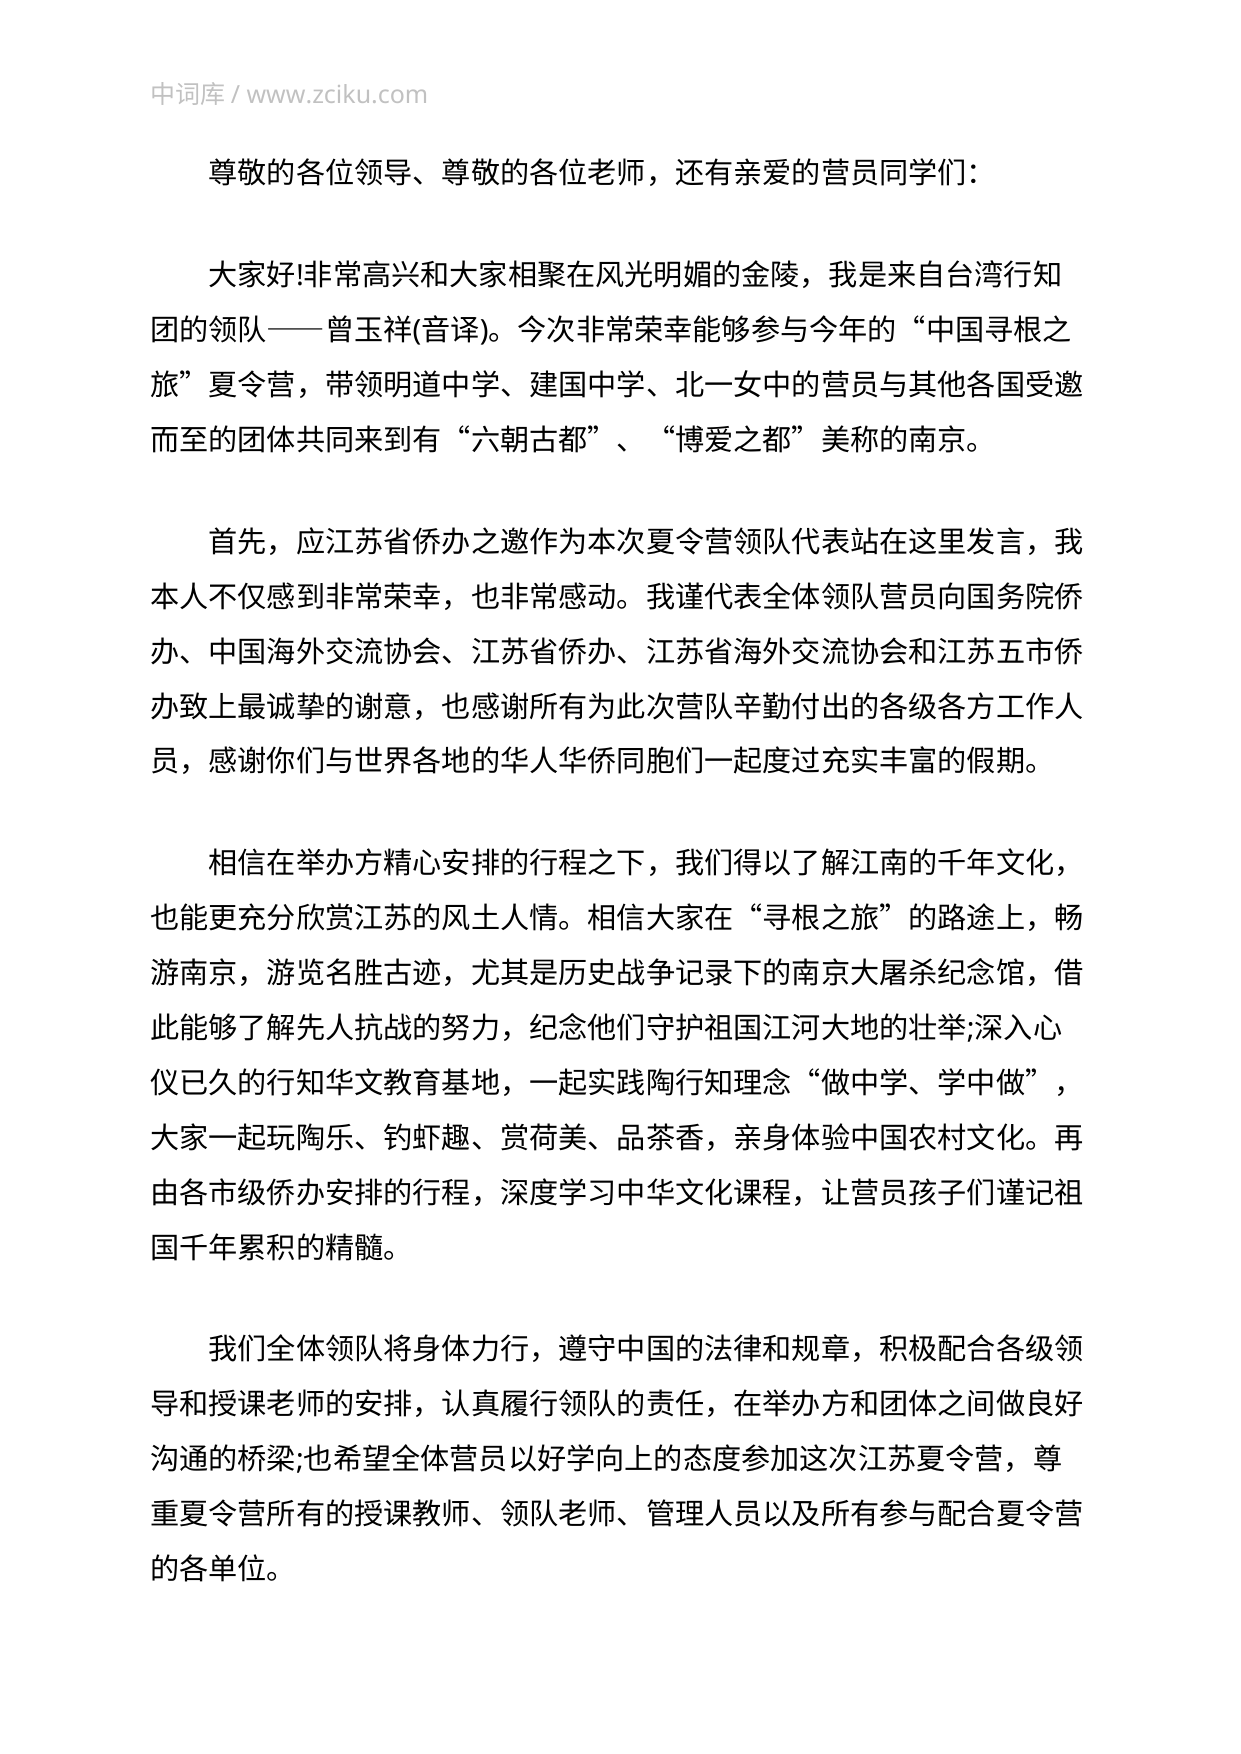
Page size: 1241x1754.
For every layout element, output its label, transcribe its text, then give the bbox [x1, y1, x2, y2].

text 我们全体领队将身体力行，遵守中国的法律和规章，积极配合各级领导和授课老师的安排，认真履行领队的责任，在举办方和团体之间做良好沟通的桥梁;也希望全体营员以好学向上的态度参加这次江苏夏令营，尊重夏令营所有的授课教师、领队老师、管理人员以及所有参与配合夏令营的各单位。 [150, 1326, 1090, 1588]
text 首先，应江苏省侨办之邀作为本次夏令营领队代表站在这里发言，我本人不仅感到非常荣幸，也非常感动。我谨代表全体领队营员向国务院侨办、中国海外交流协会、江苏省侨办、江苏省海外交流协会和江苏五市侨办致上最诚挚的谢意，也感谢所有为此次营队辛勤付出的各级各方工作人员，感谢你们与世界各地的华人华侨同胞们一起度过充实丰富的假期。 [150, 518, 1090, 780]
text 相信在举办方精心安排的行程之下，我们得以了解江南的千年文化，也能更充分欣赏江苏的风土人情。相信大家在“寻根之旅”的路途上，畅游南京，游览名胜古迹，尤其是历史战争记录下的南京大屠杀纪念馆，借此能够了解先人抗战的努力，纪念他们守护祖国江河大地的壮举;深入心仪已久的行知华文教育基地，一起实践陶行知理念“做中学、学中做”，大家一起玩陶乐、钓虾趣、赏荷美、品茶香，亲身体验中国农村文化。再由各市级侨办安排的行程，深度学习中华文化课程，让营员孩子们谨记祖国千年累积的精髓。 [150, 840, 1090, 1266]
text 大家好!非常高兴和大家相聚在风光明媚的金陵，我是来自台湾行知团的领队——曾玉祥(音译)。今次非常荣幸能够参与今年的“中国寻根之旅”夏令营，带领明道中学、建国中学、北一女中的营员与其他各国受邀而至的团体共同来到有“六朝古都”、“博爱之都”美称的南京。 [150, 252, 1090, 459]
text 尊敬的各位领导、尊敬的各位老师，还有亲爱的营员同学们： [150, 150, 1090, 192]
